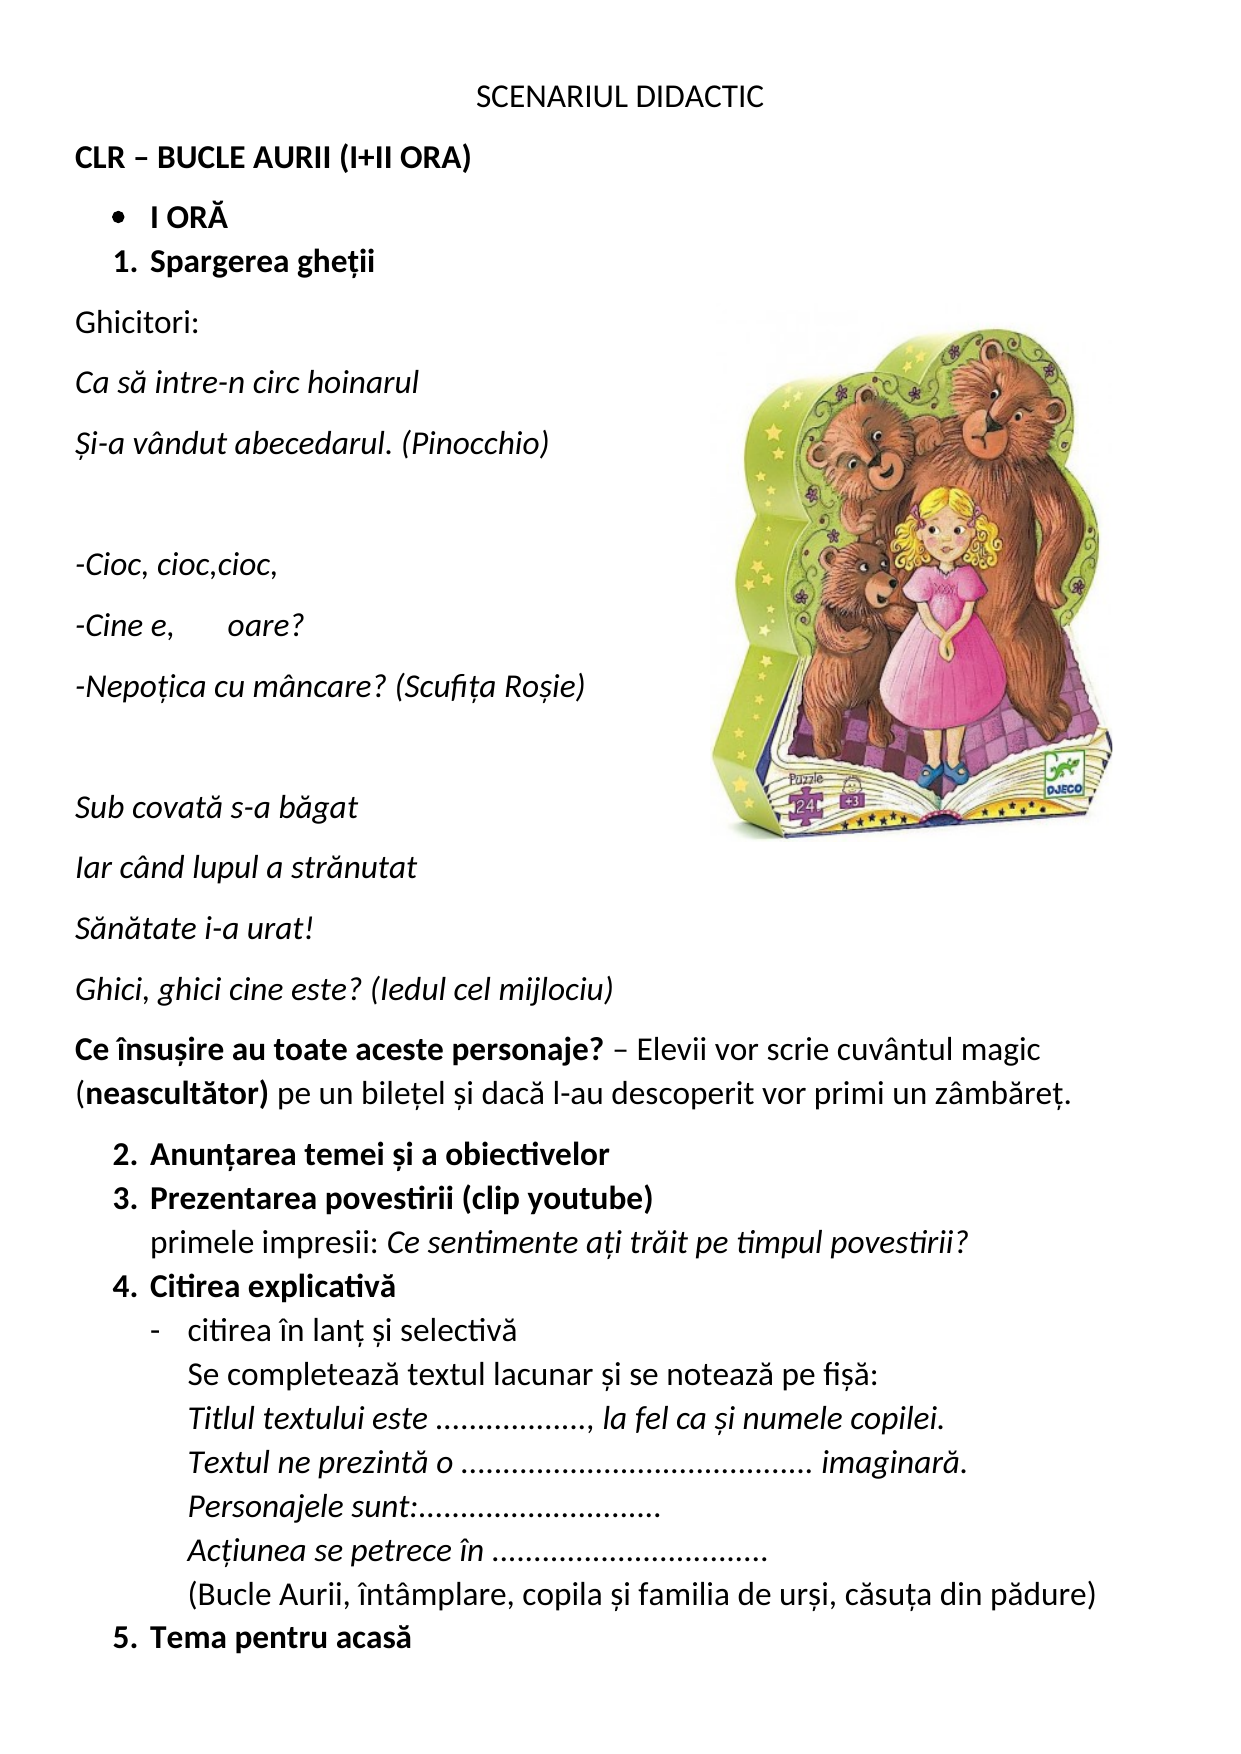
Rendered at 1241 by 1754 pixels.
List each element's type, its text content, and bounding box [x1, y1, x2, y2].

text CLR – BUCLE AURII (I+II ORA) [75, 136, 1165, 176]
list Citirea explicativă [112, 1265, 1165, 1306]
list Se completează textul lacunar și se notează pe fișă: [187, 1353, 1165, 1393]
text Sub covată s-a băgat [75, 786, 1165, 827]
text Ce însușire au toate aceste personaje? – Elevii vor scrie cuvântul magic (neascultător) pe un bilețel și dacă l-au descoperit vor primi un zâmbăreț. [75, 1028, 1165, 1113]
list primele impresii: Ce sentimente ați trăit pe timpul povestirii? [150, 1221, 1165, 1262]
text -Cine e, oare? [75, 604, 1165, 645]
list citirea în lanț și selectivă [150, 1309, 1165, 1349]
text Ghici, ghici cine este? (Iedul cel mijlociu) [75, 968, 1165, 1008]
text Și-a vândut abecedarul. (Pinocchio) [75, 422, 1165, 463]
list Prezentarea povestirii (clip youtube) [112, 1177, 1165, 1218]
text -Nepoțica cu mâncare? (Scufița Roșie) [75, 664, 1165, 705]
list Titlul textului este .................., la fel ca și numele copilei. [187, 1397, 1165, 1437]
text -Cioc, cioc,cioc, [75, 543, 1165, 584]
list Personajele sunt:............................. [187, 1484, 1165, 1525]
list (Bucle Aurii, întâmplare, copila și familia de urși, căsuța din pădure) [187, 1572, 1165, 1613]
list I ORĂ [112, 196, 1165, 237]
list Spargerea gheții [112, 240, 1165, 281]
text Ghicitori: [75, 301, 1165, 342]
text Ca să intre-n circ hoinarul [75, 361, 1165, 402]
list Tema pentru acasă [112, 1616, 1165, 1657]
list Textul ne prezintă o .......................................... imaginară. [187, 1441, 1165, 1481]
list Acțiunea se petrece în ................................. [187, 1528, 1165, 1569]
text SCENARIUL DIDACTIC [75, 75, 1165, 116]
list Anunțarea temei și a obiectivelor [112, 1133, 1165, 1174]
text Iar când lupul a strănutat [75, 846, 1165, 887]
text Sănătate i-a urat! [75, 907, 1165, 948]
